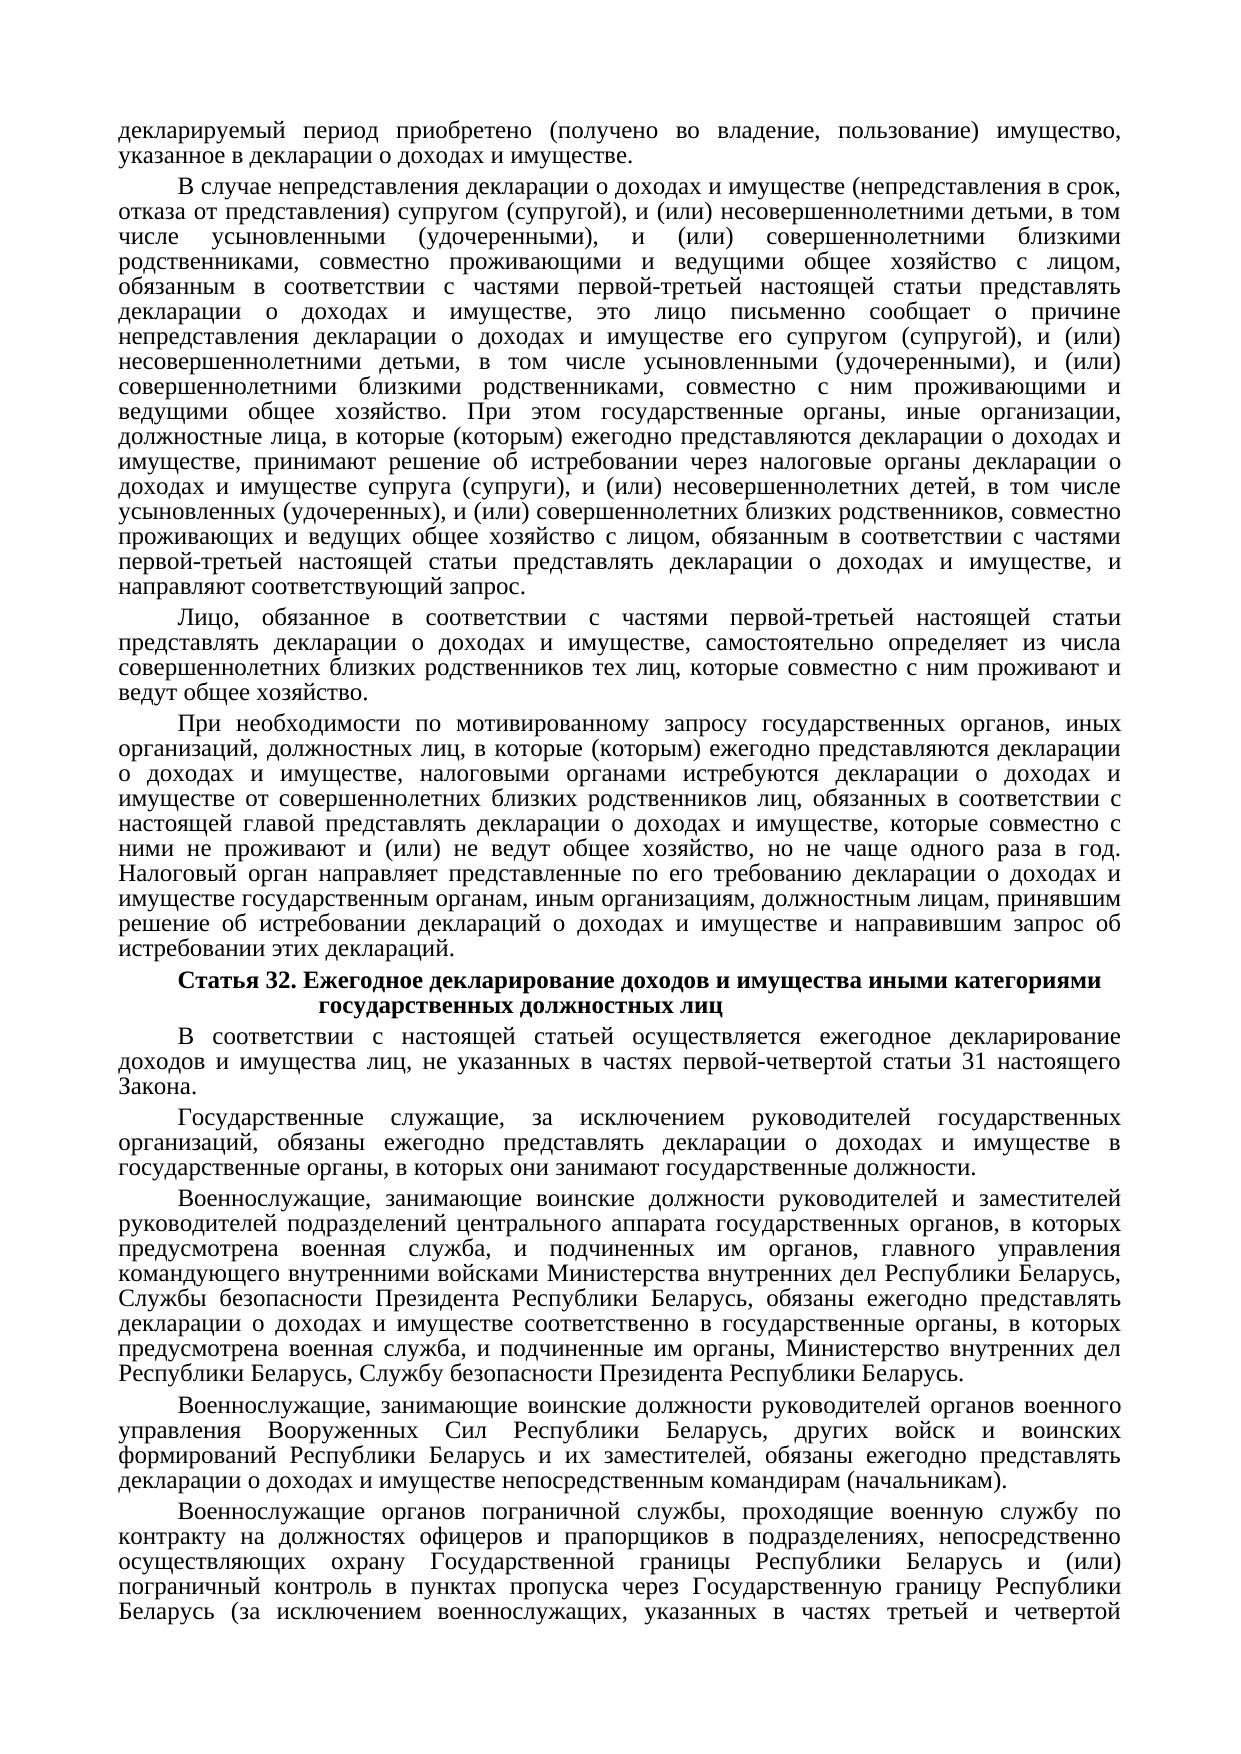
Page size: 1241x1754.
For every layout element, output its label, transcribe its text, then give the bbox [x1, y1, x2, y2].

text Военнослужащие, занимающие воинские должности руководителей органов военного управления Вооруженных Сил Республики Беларусь, других войск и воинских формирований Республики Беларусь и их заместителей, обязаны ежегодно представлять декларации о доходах и имуществе непосредственным командирам (начальникам). [118, 1393, 1122, 1493]
text При необходимости по мотивированному запросу государственных органов, иных организаций, должностных лиц, в которые (которым) ежегодно представляются декларации о доходах и имуществе, налоговыми органами истребуются декларации о доходах и имуществе от совершеннолетних близких родственников лиц, обязанных в соответствии с настоящей главой представлять декларации о доходах и имуществе, которые совместно с ними не проживают и (или) не ведут общее хозяйство, но не чаще одного раза в год. Налоговый орган направляет представленные по его требованию декларации о доходах и имуществе государственным органам, иным организациям, должностным лицам, принявшим решение об истребовании деклараций о доходах и имуществе и направившим запрос об истребовании этих деклараций. [118, 712, 1122, 962]
text Государственные служащие, за исключением руководителей государственных организаций, обязаны ежегодно представлять декларации о доходах и имуществе в государственные органы, в которых они занимают государственные должности. [118, 1106, 1122, 1181]
text Военнослужащие, занимающие воинские должности руководителей и заместителей руководителей подразделений центрального аппарата государственных органов, в которых предусмотрена военная служба, и подчиненных им органов, главного управления командующего внутренними войсками Министерства внутренних дел Республики Беларусь, Службы безопасности Президента Республики Беларусь, обязаны ежегодно представлять декларации о доходах и имуществе соответственно в государственные органы, в которых предусмотрена военная служба, и подчиненные им органы, Министерство внутренних дел Республики Беларусь, Службу безопасности Президента Республики Беларусь. [118, 1187, 1122, 1387]
text Лицо, обязанное в соответствии с частями первой-третьей настоящей статьи представлять декларации о доходах и имуществе, самостоятельно определяет из числа совершеннолетних близких родственников тех лиц, которые совместно с ним проживают и ведут общее хозяйство. [118, 606, 1122, 706]
text В соответствии с настоящей статьей осуществляется ежегодное декларирование доходов и имущества лиц, не указанных в частях первой-четвертой статьи 31 настоящего Закона. [118, 1024, 1122, 1099]
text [118, 1499, 1122, 1624]
text Статья 32. Ежегодное декларирование доходов и имущества иными категориями государственных должностных лиц [177, 968, 1122, 1018]
text В случае непредставления декларации о доходах и имуществе (непредставления в срок, отказа от представления) супругом (супругой), и (или) несовершеннолетними детьми, в том числе усыновленными (удочеренными), и (или) совершеннолетними близкими родственниками, совместно проживающими и ведущими общее хозяйство с лицом, обязанным в соответствии с частями первой-третьей настоящей статьи представлять декларации о доходах и имуществе, это лицо письменно сообщает о причине непредставления декларации о доходах и имуществе его супругом (супругой), и (или) несовершеннолетними детьми, в том числе усыновленными (удочеренными), и (или) совершеннолетними близкими родственниками, совместно с ним проживающими и ведущими общее хозяйство. При этом государственные органы, иные организации, должностные лица, в которые (которым) ежегодно представляются декларации о доходах и имуществе, принимают решение об истребовании через налоговые органы декларации о доходах и имуществе супруга (супруги), и (или) несовершеннолетних детей, в том числе усыновленных (удочеренных), и (или) совершеннолетних близких родственников, совместно проживающих и ведущих общее хозяйство с лицом, обязанным в соответствии с частями первой-третьей настоящей статьи представлять декларации о доходах и имуществе, и направляют соответствующий запрос. [118, 174, 1122, 599]
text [118, 118, 1122, 168]
